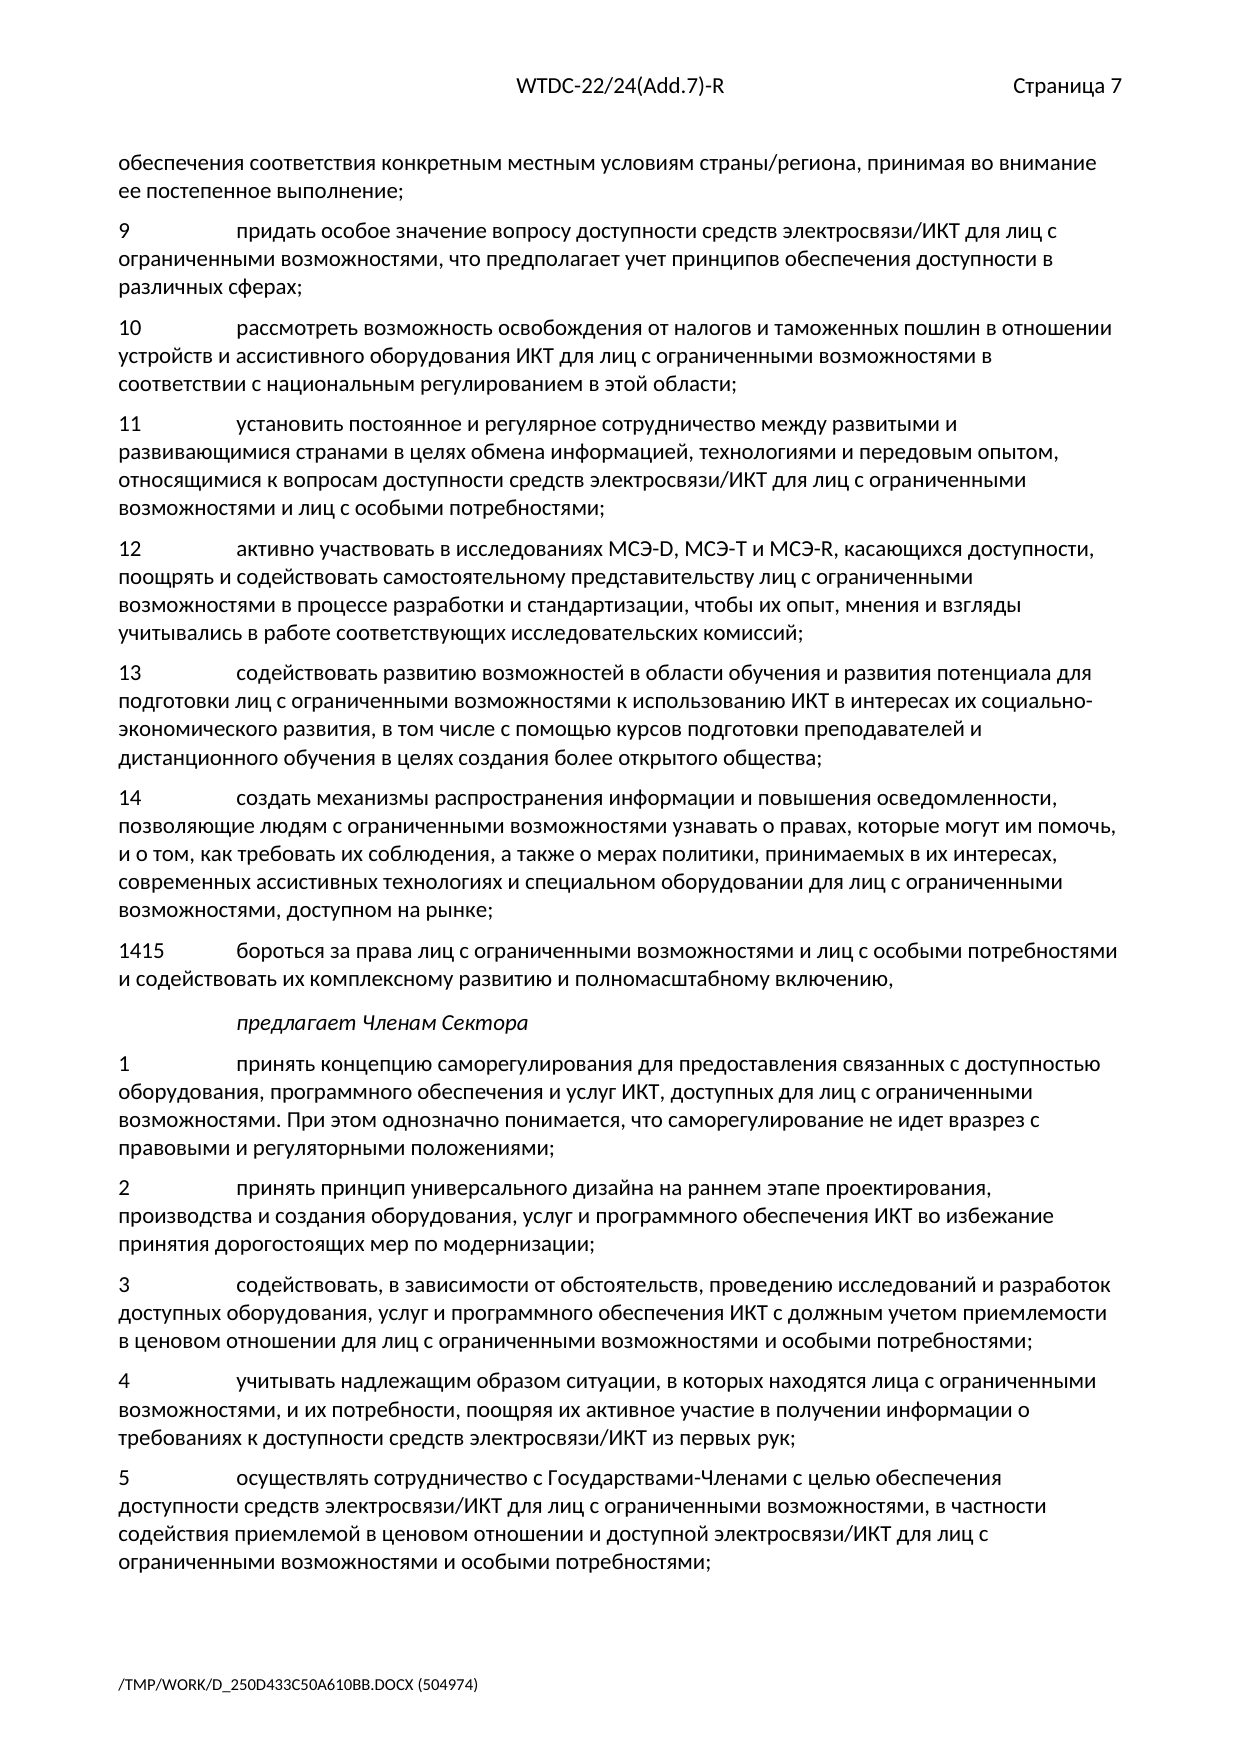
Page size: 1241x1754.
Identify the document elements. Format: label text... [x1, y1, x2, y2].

text 3 содействовать, в зависимости от обстоятельств, проведению исследований и разработок доступных оборудования, услуг и программного обеспечения ИКТ с должным учетом приемлемости в ценовом отношении для лиц с ограниченными возможностями и особыми потребностями; [118, 1270, 1122, 1354]
text 1 принять концепцию саморегулирования для предоставления связанных с доступностью оборудования, программного обеспечения и услуг ИКТ, доступных для лиц с ограниченными возможностями. При этом однозначно понимается, что саморегулирование не идет вразрез с правовыми и регуляторными положениями; [118, 1049, 1122, 1161]
text 5 осуществлять сотрудничество с Государствами-Членами с целью обеспечения доступности средств электросвязи/ИКТ для лиц с ограниченными возможностями, в частности содействия приемлемой в ценовом отношении и доступной электросвязи/ИКТ для лиц с ограниченными возможностями и особыми потребностями; [118, 1463, 1122, 1575]
text 11 установить постоянное и регулярное сотрудничество между развитыми и развивающимися странами в целях обмена информацией, технологиями и передовым опытом, относящимися к вопросам доступности средств электросвязи/ИКТ для лиц с ограниченными возможностями и лиц с особыми потребностями; [118, 409, 1122, 521]
text 2 принять принцип универсального дизайна на раннем этапе проектирования, производства и создания оборудования, услуг и программного обеспечения ИКТ во избежание принятия дорогостоящих мер по модернизации; [118, 1173, 1122, 1258]
text 9 придать особое значение вопросу доступности средств электросвязи/ИКТ для лиц с ограниченными возможностями, что предполагает учет принципов обеспечения доступности в различных сферах; [118, 216, 1122, 300]
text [118, 148, 1122, 204]
text бороться за права лиц с ограниченными возможностями и лиц с особыми потребностями и содействовать их комплексному развитию и полномасштабному включению, [118, 936, 1122, 992]
text 13 содействовать развитию возможностей в области обучения и развития потенциала для подготовки лиц с ограниченными возможностями к использованию ИКТ в интересах их социально-экономического развития, в том числе с помощью курсов подготовки преподавателей и дистанционного обучения в целях создания более открытого общества; [118, 658, 1122, 771]
text 4 учитывать надлежащим образом ситуации, в которых находятся лица с ограниченными возможностями, и их потребности, поощряя их активное участие в получении информации о требованиях к доступности средств электросвязи/ИКТ из первых рук; [118, 1367, 1122, 1451]
text 12 активно участвовать в исследованиях МСЭ-D, МСЭ-Т и МСЭ-R, касающихся доступности, поощрять и содействовать самостоятельному представительству лиц с ограниченными возможностями в процессе разработки и стандартизации, чтобы их опыт, мнения и взгляды учитывались в работе соответствующих исследовательских комиссий; [118, 534, 1122, 646]
text предлагает Членам Сектора [236, 1008, 1122, 1036]
text 10 рассмотреть возможность освобождения от налогов и таможенных пошлин в отношении устройств и ассистивного оборудования ИКТ для лиц с ограниченными возможностями в соответствии с национальным регулированием в этой области; [118, 313, 1122, 397]
